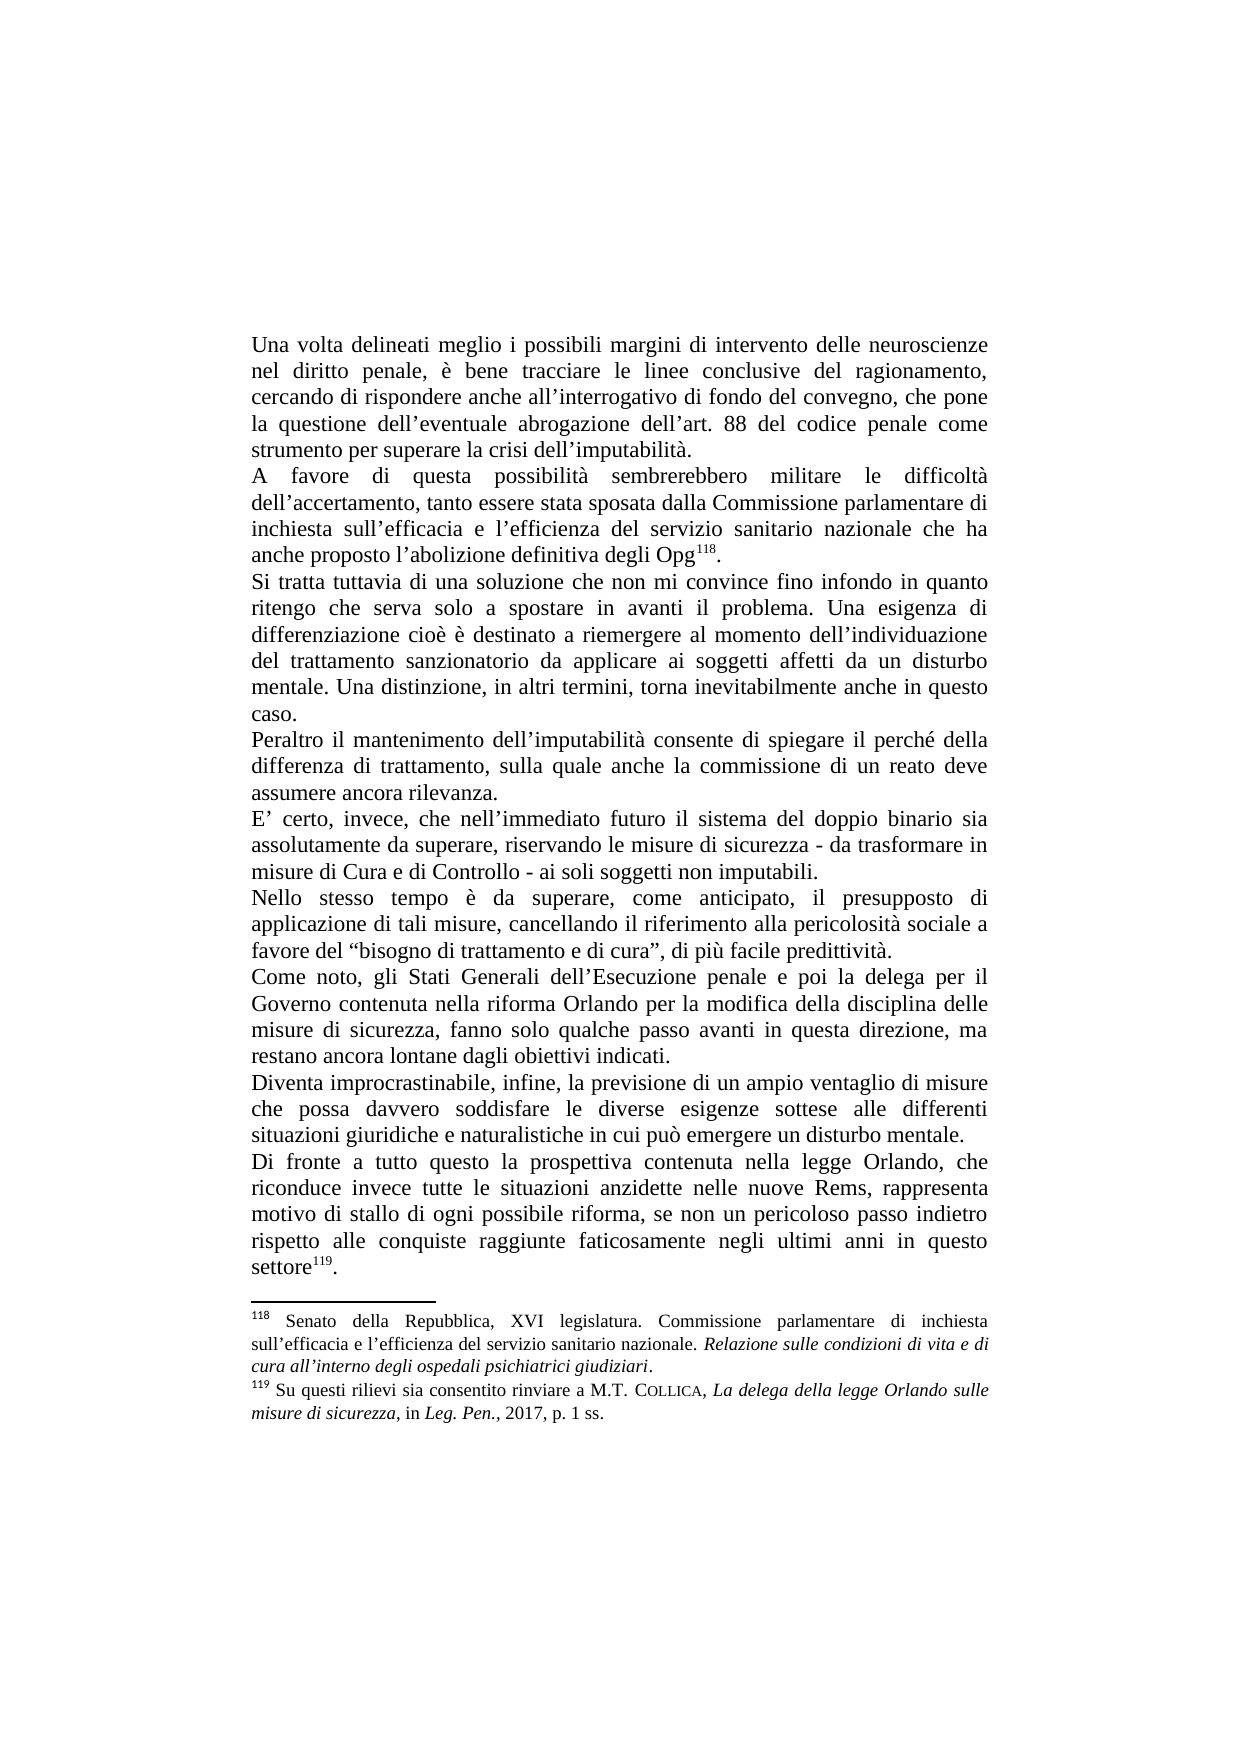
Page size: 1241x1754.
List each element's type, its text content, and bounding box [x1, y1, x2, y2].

text Nello stesso tempo è da superare, come anticipato, il presupposto di applicazione di tali misure, cancellando il riferimento alla pericolosità sociale a favore del “bisogno di trattamento e di cura”, di più facile predittività. [251, 884, 989, 963]
text Diventa improcrastinabile, infine, la previsione di un ampio ventaglio di misure che possa davvero soddisfare le diverse esigenze sottese alle differenti situazioni giuridiche e naturalistiche in cui può emergere un disturbo mentale. [251, 1069, 989, 1148]
text Peraltro il mantenimento dell’imputabilità consente di spiegare il perché della differenza di trattamento, sulla quale anche la commissione di un reato deve assumere ancora rilevanza. [251, 726, 989, 805]
text Si tratta tuttavia di una soluzione che non mi convince fino infondo in quanto ritengo che serva solo a spostare in avanti il problema. Una esigenza di differenziazione cioè è destinato a riemergere al momento dell’individuazione del trattamento sanzionatorio da applicare ai soggetti affetti da un disturbo mentale. Una distinzione, in altri termini, torna inevitabilmente anche in questo caso. [251, 568, 989, 726]
text Una volta delineati meglio i possibili margini di intervento delle neuroscienze nel diritto penale, è bene tracciare le linee conclusive del ragionamento, cercando di rispondere anche all’interrogativo di fondo del convegno, che pone la questione dell’eventuale abrogazione dell’art. 88 del codice penale come strumento per superare la crisi dell’imputabilità. [251, 331, 989, 462]
text E’ certo, invece, che nell’immediato futuro il sistema del doppio binario sia assolutamente da superare, riservando le misure di sicurezza - da trasformare in misure di Cura e di Controllo - ai soli soggetti non imputabili. [251, 805, 989, 884]
text Di fronte a tutto questo la prospettiva contenuta nella legge Orlando, che riconduce invece tutte le situazioni anzidette nelle nuove Rems, rappresenta motivo di stallo di ogni possibile riforma, se non un pericoloso passo indietro rispetto alle conquiste raggiunte faticosamente negli ultimi anni in questo settore. [251, 1148, 989, 1279]
text A favore di questa possibilità sembrerebbero militare le difficoltà dell’accertamento, tanto essere stata sposata dalla Commissione parlamentare di inchiesta sull’efficacia e l’efficienza del servizio sanitario nazionale che ha anche proposto l’abolizione definitiva degli Opg. [251, 462, 989, 568]
text Come noto, gli Stati Generali dell’Esecuzione penale e poi la delega per il Governo contenuta nella riforma Orlando per la modifica della disciplina delle misure di sicurezza, fanno solo qualche passo avanti in questa direzione, ma restano ancora lontane dagli obiettivi indicati. [251, 963, 989, 1069]
